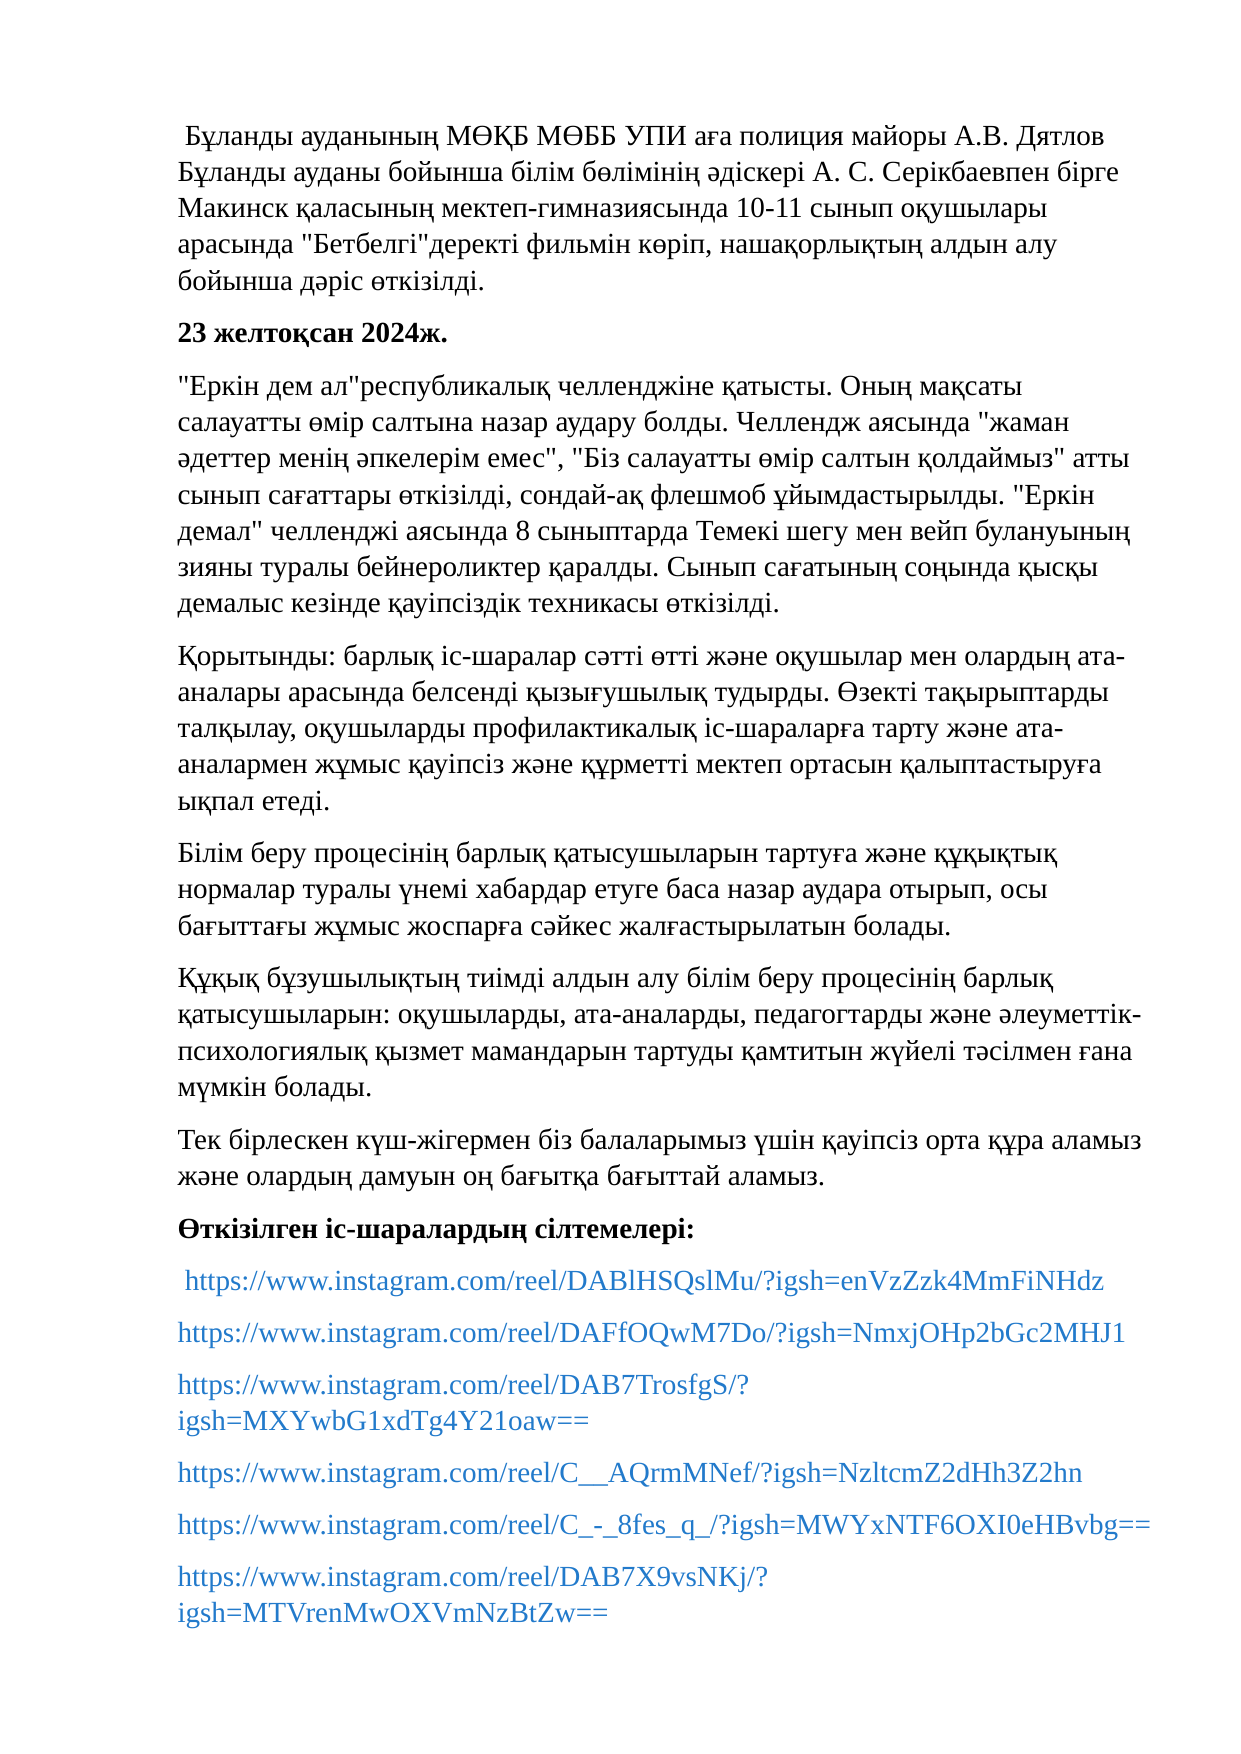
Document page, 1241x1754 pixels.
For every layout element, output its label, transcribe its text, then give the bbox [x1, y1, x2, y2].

text https://www.instagram.com/reel/C__AQrmMNef/?igsh=NzltcmZ2dHh3Z2hn [177, 1455, 1152, 1488]
text Тек бірлескен күш-жігермен біз балаларымыз үшін қауіпсіз орта құра аламыз және олардың дамуын оң бағытқа бағыттай аламыз. [177, 1122, 1152, 1191]
text https://www.instagram.com/reel/DAB7X9vsNKj/?igsh=MTVrenMwOXVmNzBtZw== [177, 1559, 1152, 1628]
text Бұланды ауданының МӨҚБ МӨББ УПИ аға полиция майоры А.В. Дятлов Бұланды ауданы бойынша білім бөлімінің әдіскері А. С. Серікбаевпен бірге Макинск қаласының мектеп-гимназиясында 10-11 сынып оқушылары арасында "Бетбелгі"деректі фильмін көріп, нашақорлықтың алдын алу бойынша дәріс өткізілді. [177, 118, 1152, 296]
text "Еркін дем ал"республикалық челленджіне қатысты. Оның мақсаты салауатты өмір салтына назар аудару болды. Челлендж аясында "жаман әдеттер менің әпкелерім емес", "Біз салауатты өмір салтын қолдаймыз" атты сынып сағаттары өткізілді, сондай-ақ флешмоб ұйымдастырылды. "Еркін демал" челленджі аясында 8 сыныптарда Темекі шегу мен вейп булануының зияны туралы бейнероликтер қаралды. Сынып сағатының соңында қысқы демалыс кезінде қауіпсіздік техникасы өткізілді. [177, 368, 1152, 619]
text https://www.instagram.com/reel/DAFfOQwM7Do/?igsh=NmxjOHp2bGc2MHJ1 [177, 1315, 1152, 1349]
text https://www.instagram.com/reel/DABlHSQslMu/?igsh=enVzZzk4MmFiNHdz [177, 1263, 1152, 1296]
text https://www.instagram.com/reel/DAB7TrosfgS/?igsh=MXYwbG1xdTg4Y21oaw== [177, 1367, 1152, 1436]
text Қорытынды: барлық іс-шаралар сәтті өтті және оқушылар мен олардың ата-аналары арасында белсенді қызығушылық тудырды. Өзекті тақырыптарды талқылау, оқушыларды профилактикалық іс-шараларға тарту және ата-аналармен жұмыс қауіпсіз және құрметті мектеп ортасын қалыптастыруға ықпал етеді. [177, 638, 1152, 816]
text Өткізілген іс-шаралардың сілтемелері: [177, 1211, 1152, 1244]
text Құқық бұзушылықтың тиімді алдын алу білім беру процесінің барлық қатысушыларын: оқушыларды, ата-аналарды, педагогтарды және әлеуметтік-психологиялық қызмет мамандарын тартуды қамтитын жүйелі тәсілмен ғана мүмкін болады. [177, 961, 1152, 1102]
text Білім беру процесінің барлық қатысушыларын тартуға және құқықтық нормалар туралы үнемі хабардар етуге баса назар аудара отырып, осы бағыттағы жұмыс жоспарға сәйкес жалғастырылатын болады. [177, 835, 1152, 941]
text 23 желтоқсан 2024ж. [177, 316, 1152, 349]
text https://www.instagram.com/reel/C_-_8fes_q_/?igsh=MWYxNTF6OXI0eHBvbg== [177, 1507, 1152, 1541]
